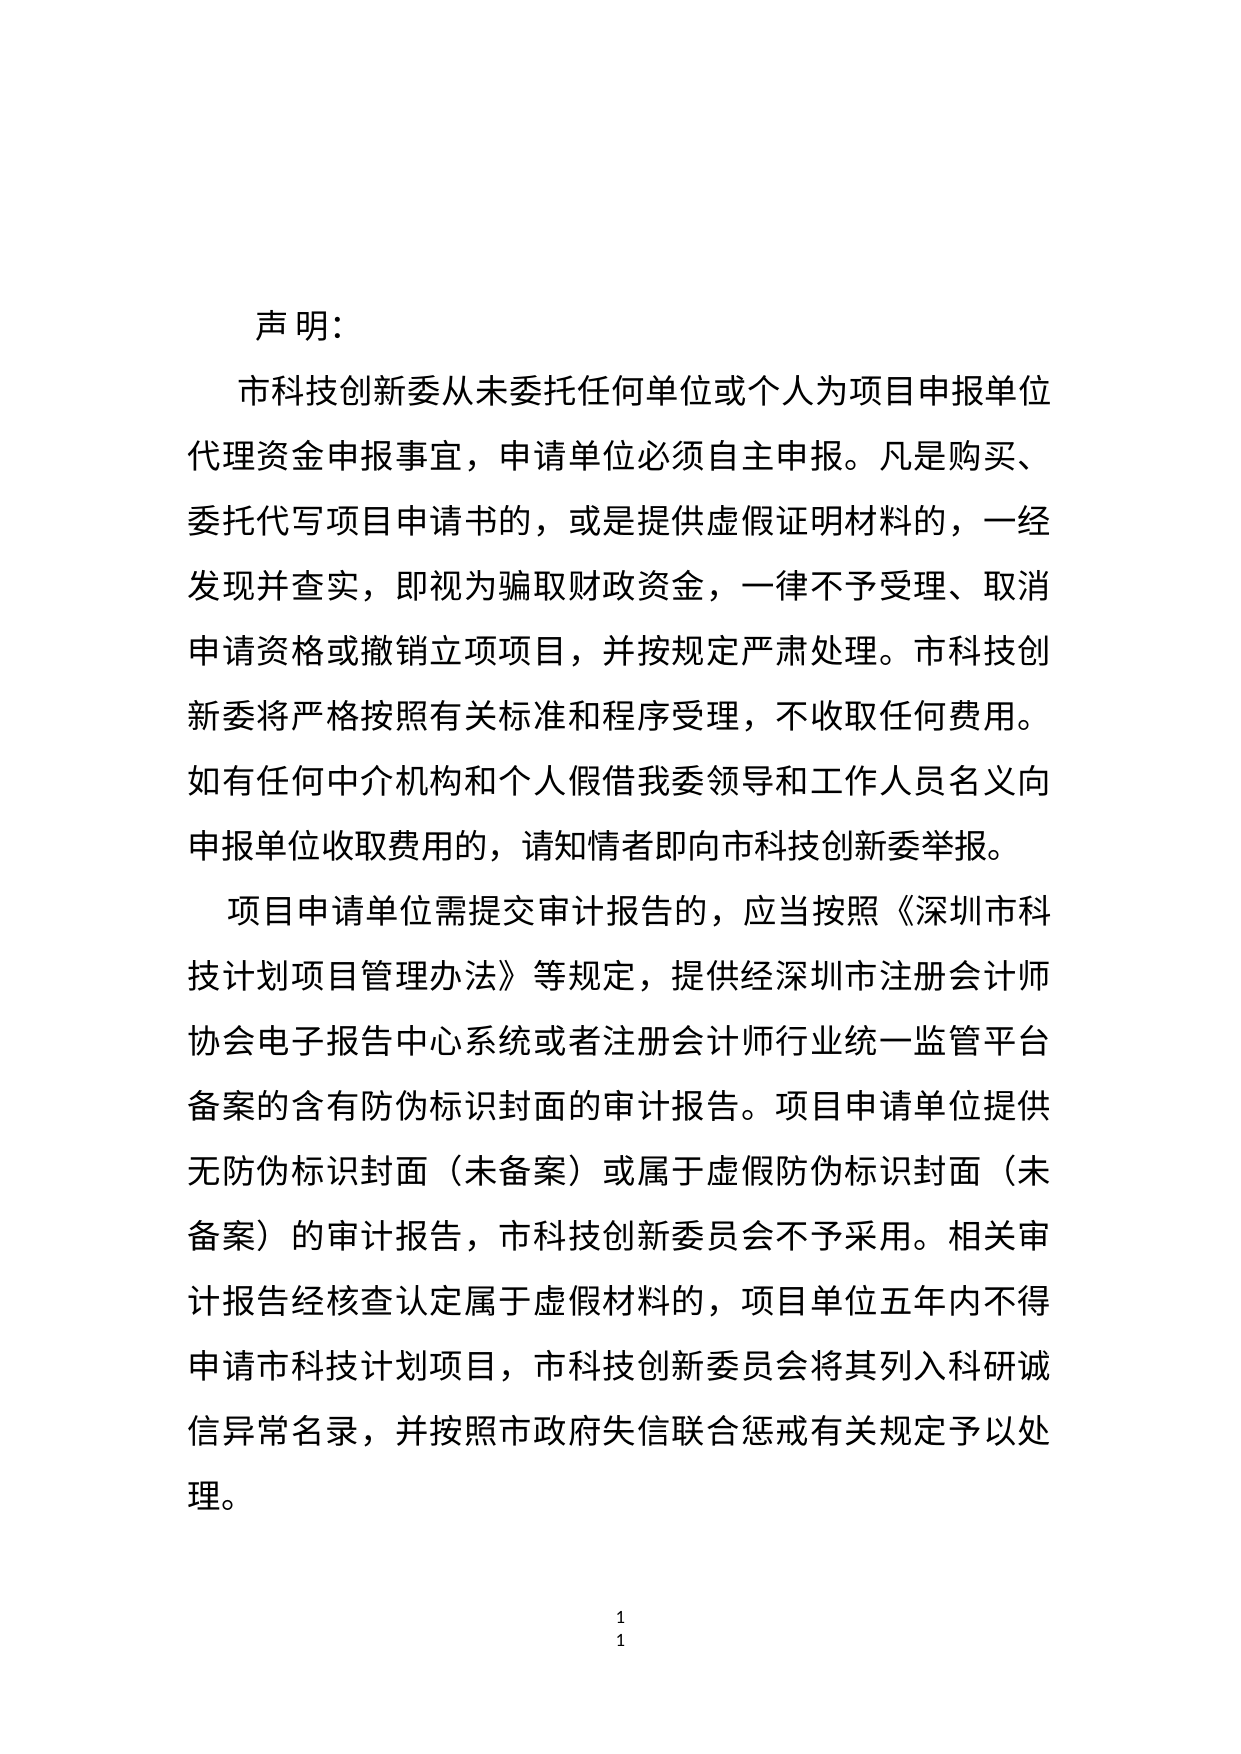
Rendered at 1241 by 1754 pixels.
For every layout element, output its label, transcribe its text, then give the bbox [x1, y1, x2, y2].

text 市科技创新委从未委托任何单位或个人为项目申报单位代理资金申报事宜，申请单位必须自主申报。凡是购买、委托代写项目申请书的，或是提供虚假证明材料的，一经发现并查实，即视为骗取财政资金，一律不予受理、取消申请资格或撤销立项项目，并按规定严肃处理。市科技创新委将严格按照有关标准和程序受理，不收取任何费用。如有任何中介机构和个人假借我委领导和工作人员名义向申报单位收取费用的，请知情者即向市科技创新委举报。 项目申请单位需提交审计报告的，应当按照《深圳市科技计划项目管理办法》等规定，提供经深圳市注册会计师协会电子报告中心系统或者注册会计师行业统一监管平台备案的含有防伪标识封面的审计报告。项目申请单位提供无防伪标识封面（未备案）或属于虚假防伪标识封面（未备案）的审计报告，市科技创新委员会不予采用。相关审计报告经核查认定属于虚假材料的，项目单位五年内不得申请市科技计划项目，市科技创新委员会将其列入科研诚信异常名录，并按照市政府失信联合惩戒有关规定予以处理。 [187, 357, 1053, 1527]
text 声 明： [187, 292, 1053, 357]
